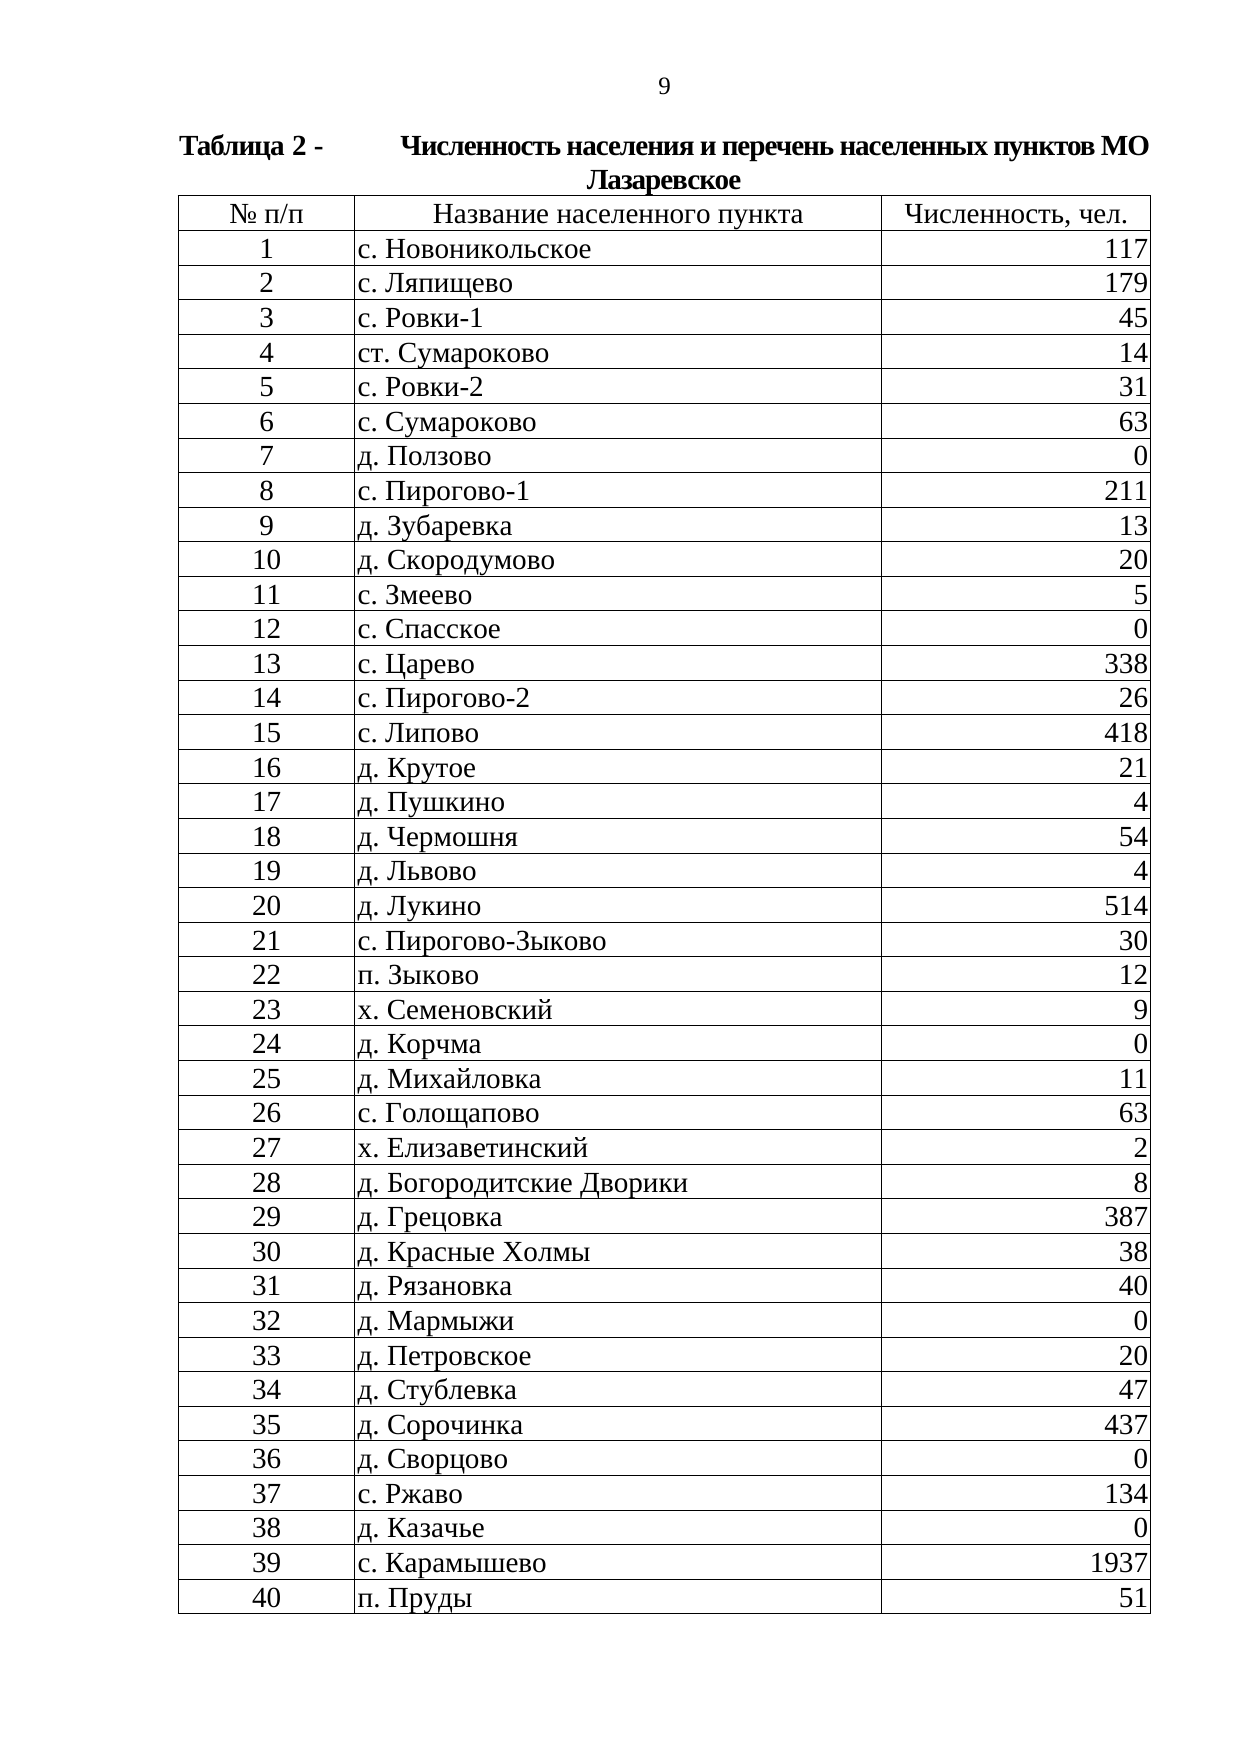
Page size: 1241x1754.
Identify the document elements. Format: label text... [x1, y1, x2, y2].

table_cell 25 [179, 1061, 354, 1094]
table_cell 28 [179, 1165, 354, 1198]
table_cell 0 [882, 611, 1150, 645]
table_cell 8 [179, 473, 354, 507]
table_cell 26 [179, 1096, 354, 1129]
table_cell 21 [882, 750, 1150, 783]
table_cell 387 [882, 1199, 1150, 1233]
table_cell с. Ровки-2 [355, 369, 881, 403]
table_cell 16 [179, 750, 354, 783]
table_cell п. Пруды [355, 1580, 881, 1613]
table_cell с. Пирогово-1 [355, 473, 881, 507]
table_cell 35 [179, 1407, 354, 1440]
table_cell 179 [882, 266, 1150, 299]
table_cell д. Грецовка [355, 1199, 881, 1233]
table_cell 54 [882, 819, 1150, 852]
table_cell 20 [882, 542, 1150, 576]
table_cell 211 [882, 473, 1150, 507]
table_cell 19 [179, 854, 354, 887]
table_cell ст. Сумароково [355, 335, 881, 368]
table_cell 37 [179, 1476, 354, 1509]
table_cell д. Красные Холмы [355, 1234, 881, 1267]
table_cell 4 [882, 784, 1150, 818]
table_cell 11 [882, 1061, 1150, 1094]
table_cell 437 [882, 1407, 1150, 1440]
table_header Название населенного пункта [355, 196, 881, 230]
table_cell с. Ржаво [355, 1476, 881, 1509]
table_cell 0 [882, 1026, 1150, 1060]
table_cell 14 [882, 335, 1150, 368]
table_cell 11 [179, 577, 354, 610]
table_cell д. Крутое [355, 750, 881, 783]
table_cell 9 [882, 992, 1150, 1025]
table_cell 1937 [882, 1545, 1150, 1579]
table_cell 5 [179, 369, 354, 403]
table_cell 31 [179, 1269, 354, 1302]
table_cell 0 [882, 1441, 1150, 1475]
table_cell д. Корчма [355, 1026, 881, 1060]
table_cell 13 [179, 646, 354, 679]
table_cell 51 [882, 1580, 1150, 1613]
table_cell д. Рязановка [355, 1269, 881, 1302]
table_cell 63 [882, 1096, 1150, 1129]
table_cell д. Зубаревка [355, 508, 881, 541]
table_cell с. Карамышево [355, 1545, 881, 1579]
table_cell д. Скородумово [355, 542, 881, 576]
table_cell д. Лукино [355, 888, 881, 922]
table_cell 2 [882, 1130, 1150, 1164]
table_cell 12 [882, 957, 1150, 991]
table_cell 47 [882, 1372, 1150, 1406]
table_cell с. Змеево [355, 577, 881, 610]
table_cell с. Голощапово [355, 1096, 881, 1129]
table_cell 17 [179, 784, 354, 818]
table_cell 29 [179, 1199, 354, 1233]
table_cell 38 [179, 1511, 354, 1544]
table_cell 4 [179, 335, 354, 368]
table_cell 24 [179, 1026, 354, 1060]
table_cell 63 [882, 404, 1150, 437]
table_cell 117 [882, 231, 1150, 264]
table_cell 26 [882, 681, 1150, 714]
table_cell 10 [179, 542, 354, 576]
table_cell 30 [179, 1234, 354, 1267]
table_cell 1 [179, 231, 354, 264]
table_cell 27 [179, 1130, 354, 1164]
table_cell х. Семеновский [355, 992, 881, 1025]
table_header Численность, чел. [882, 196, 1150, 230]
table_cell д. Пушкино [355, 784, 881, 818]
table_cell 9 [179, 508, 354, 541]
table_cell 15 [179, 715, 354, 749]
table_cell д. Львово [355, 854, 881, 887]
table_cell 20 [179, 888, 354, 922]
table_cell 7 [179, 439, 354, 472]
table_cell 6 [179, 404, 354, 437]
table_cell д. Чермошня [355, 819, 881, 852]
table_cell 40 [882, 1269, 1150, 1302]
table_cell 0 [882, 1303, 1150, 1337]
table_cell с. Ровки-1 [355, 300, 881, 334]
title Численность населения и перечень населенных пунктов МО Лазаревское [177, 128, 1152, 195]
table_cell 0 [882, 1511, 1150, 1544]
table_cell 418 [882, 715, 1150, 749]
table_cell х. Елизаветинский [355, 1130, 881, 1164]
table_cell 45 [882, 300, 1150, 334]
table_cell д. Петровское [355, 1338, 881, 1371]
table_cell 13 [882, 508, 1150, 541]
table_cell д. Ползово [355, 439, 881, 472]
table_cell 36 [179, 1441, 354, 1475]
table_cell 21 [179, 923, 354, 956]
table_cell с. Царево [355, 646, 881, 679]
table_cell д. Сорочинка [355, 1407, 881, 1440]
table_cell д. Сворцово [355, 1441, 881, 1475]
table_cell 14 [179, 681, 354, 714]
table_header № п/п [179, 196, 354, 230]
table_cell 18 [179, 819, 354, 852]
table_cell 134 [882, 1476, 1150, 1509]
table_cell 514 [882, 888, 1150, 922]
table_cell 34 [179, 1372, 354, 1406]
table_cell 0 [882, 439, 1150, 472]
table_cell 40 [179, 1580, 354, 1613]
table_cell 4 [882, 854, 1150, 887]
table_cell 20 [882, 1338, 1150, 1371]
table_cell 38 [882, 1234, 1150, 1267]
table_cell с. Пирогово-2 [355, 681, 881, 714]
table_cell 22 [179, 957, 354, 991]
table_cell с. Сумароково [355, 404, 881, 437]
table_cell с. Новоникольское [355, 231, 881, 264]
table_cell с. Ляпищево [355, 266, 881, 299]
table_cell п. Зыково [355, 957, 881, 991]
table_cell с. Пирогово-Зыково [355, 923, 881, 956]
table_cell 31 [882, 369, 1150, 403]
table_cell 338 [882, 646, 1150, 679]
table_cell д. Мармыжи [355, 1303, 881, 1337]
table_cell 2 [179, 266, 354, 299]
table_cell 39 [179, 1545, 354, 1579]
table_cell 3 [179, 300, 354, 334]
table_cell 23 [179, 992, 354, 1025]
table_cell 32 [179, 1303, 354, 1337]
table_cell д. Стублевка [355, 1372, 881, 1406]
table_cell д. Богородитские Дворики [355, 1165, 881, 1198]
table_cell 30 [882, 923, 1150, 956]
table_cell 5 [882, 577, 1150, 610]
table_cell 12 [179, 611, 354, 645]
table_cell 33 [179, 1338, 354, 1371]
table_cell д. Михайловка [355, 1061, 881, 1094]
table_cell 8 [882, 1165, 1150, 1198]
table_cell д. Казачье [355, 1511, 881, 1544]
table_cell с. Спасское [355, 611, 881, 645]
table_cell с. Липово [355, 715, 881, 749]
